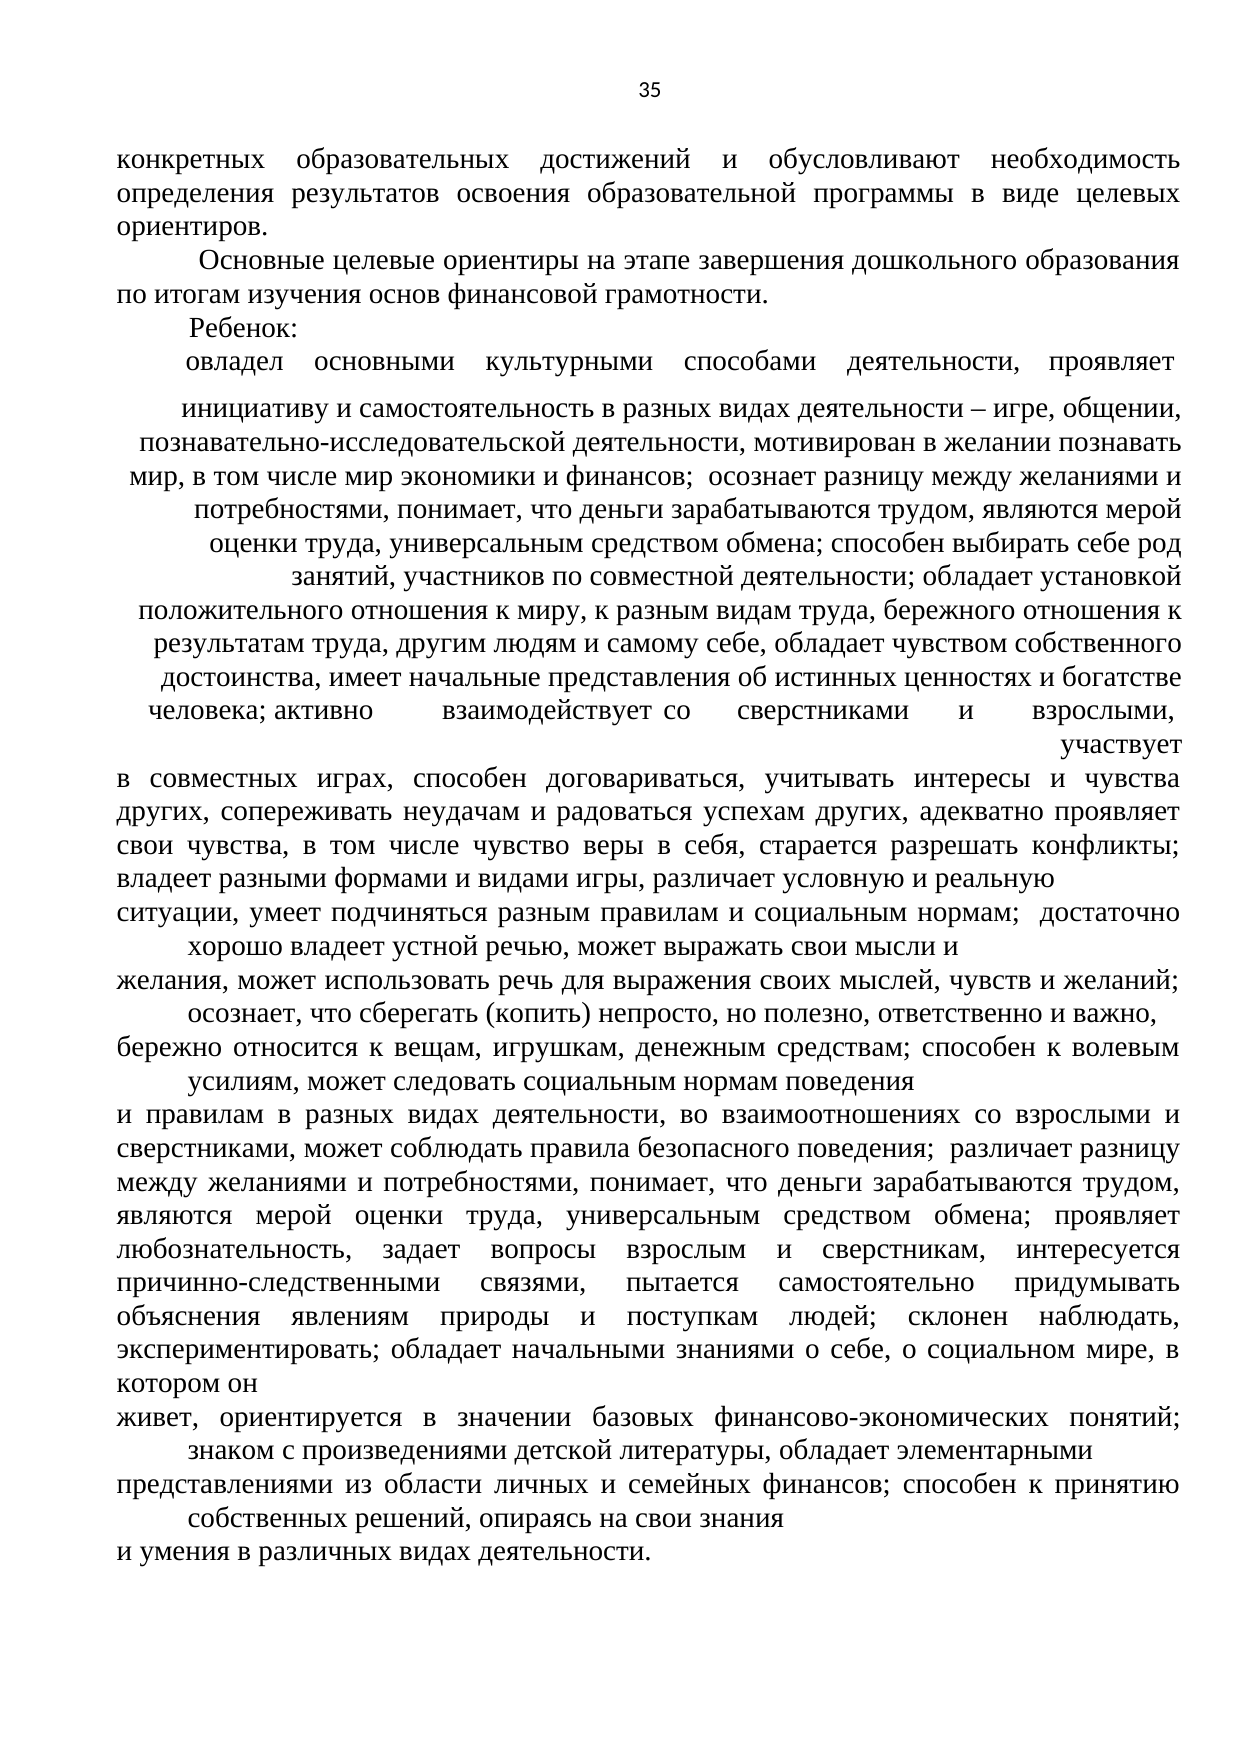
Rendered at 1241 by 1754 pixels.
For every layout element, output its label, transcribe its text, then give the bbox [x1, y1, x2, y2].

text представлениями из области личных и семейных финансов; способен к принятию собственных решений, опираясь на свои знания [116, 1466, 1181, 1533]
text и правилам в разных видах деятельности, во взаимоотношениях со взрослыми и сверстниками, может соблюдать правила безопасного поведения; различает разницу между желаниями и потребностями, понимает, что деньги зарабатываются трудом, являются мерой оценки труда, универсальным средством обмена; проявляет любознательность, задает вопросы взрослым и сверстникам, интересуется причинно-следственными связями, пытается самостоятельно придумывать объяснения явлениям природы и поступкам людей; склонен наблюдать, экспериментировать; обладает начальными знаниями о себе, о социальном мире, в котором он [116, 1097, 1181, 1398]
text овладел основными культурными способами деятельности, проявляет [118, 343, 1182, 377]
text живет, ориентируется в значении базовых финансово-экономических понятий; знаком с произведениями детской литературы, обладает элементарными [116, 1399, 1181, 1466]
text и умения в различных видах деятельности. [116, 1533, 1181, 1567]
text ситуации, умеет подчиняться разным правилам и социальным нормам; достаточно хорошо владеет устной речью, может выражать свои мысли и [116, 894, 1181, 961]
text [116, 141, 1181, 242]
text Основные целевые ориентиры на этапе завершения дошкольного образования по итогам изучения основ финансовой грамотности. [116, 242, 1181, 309]
text Ребенок: [189, 310, 1181, 343]
text желания, может использовать речь для выражения своих мыслей, чувств и желаний; осознает, что сберегать (копить) непросто, но полезно, ответственно и важно, [116, 962, 1181, 1029]
text инициативу и самостоятельность в разных видах деятельности – игре, общении, познавательно-исследовательской деятельности, мотивирован в желании познавать мир, в том числе мир экономики и финансов; осознает разницу между желаниями и потребностями, понимает, что деньги зарабатываются трудом, являются мерой оценки труда, универсальным средством обмена; способен выбирать себе род занятий, участников по совместной деятельности; обладает установкой положительного отношения к миру, к разным видам труда, бережного отношения к результатам труда, другим людям и самому себе, обладает чувством собственного достоинства, имеет начальные представления об истинных ценностях и богатстве человека; активно взаимодействует со сверстниками и взрослыми, участвует [118, 391, 1182, 759]
text в совместных играх, способен договариваться, учитывать интересы и чувства других, сопереживать неудачам и радоваться успехам других, адекватно проявляет свои чувства, в том числе чувство веры в себя, старается разрешать конфликты; владеет разными формами и видами игры, различает условную и реальную [116, 760, 1181, 894]
text бережно относится к вещам, игрушкам, денежным средствам; способен к волевым усилиям, может следовать социальным нормам поведения [116, 1029, 1181, 1096]
